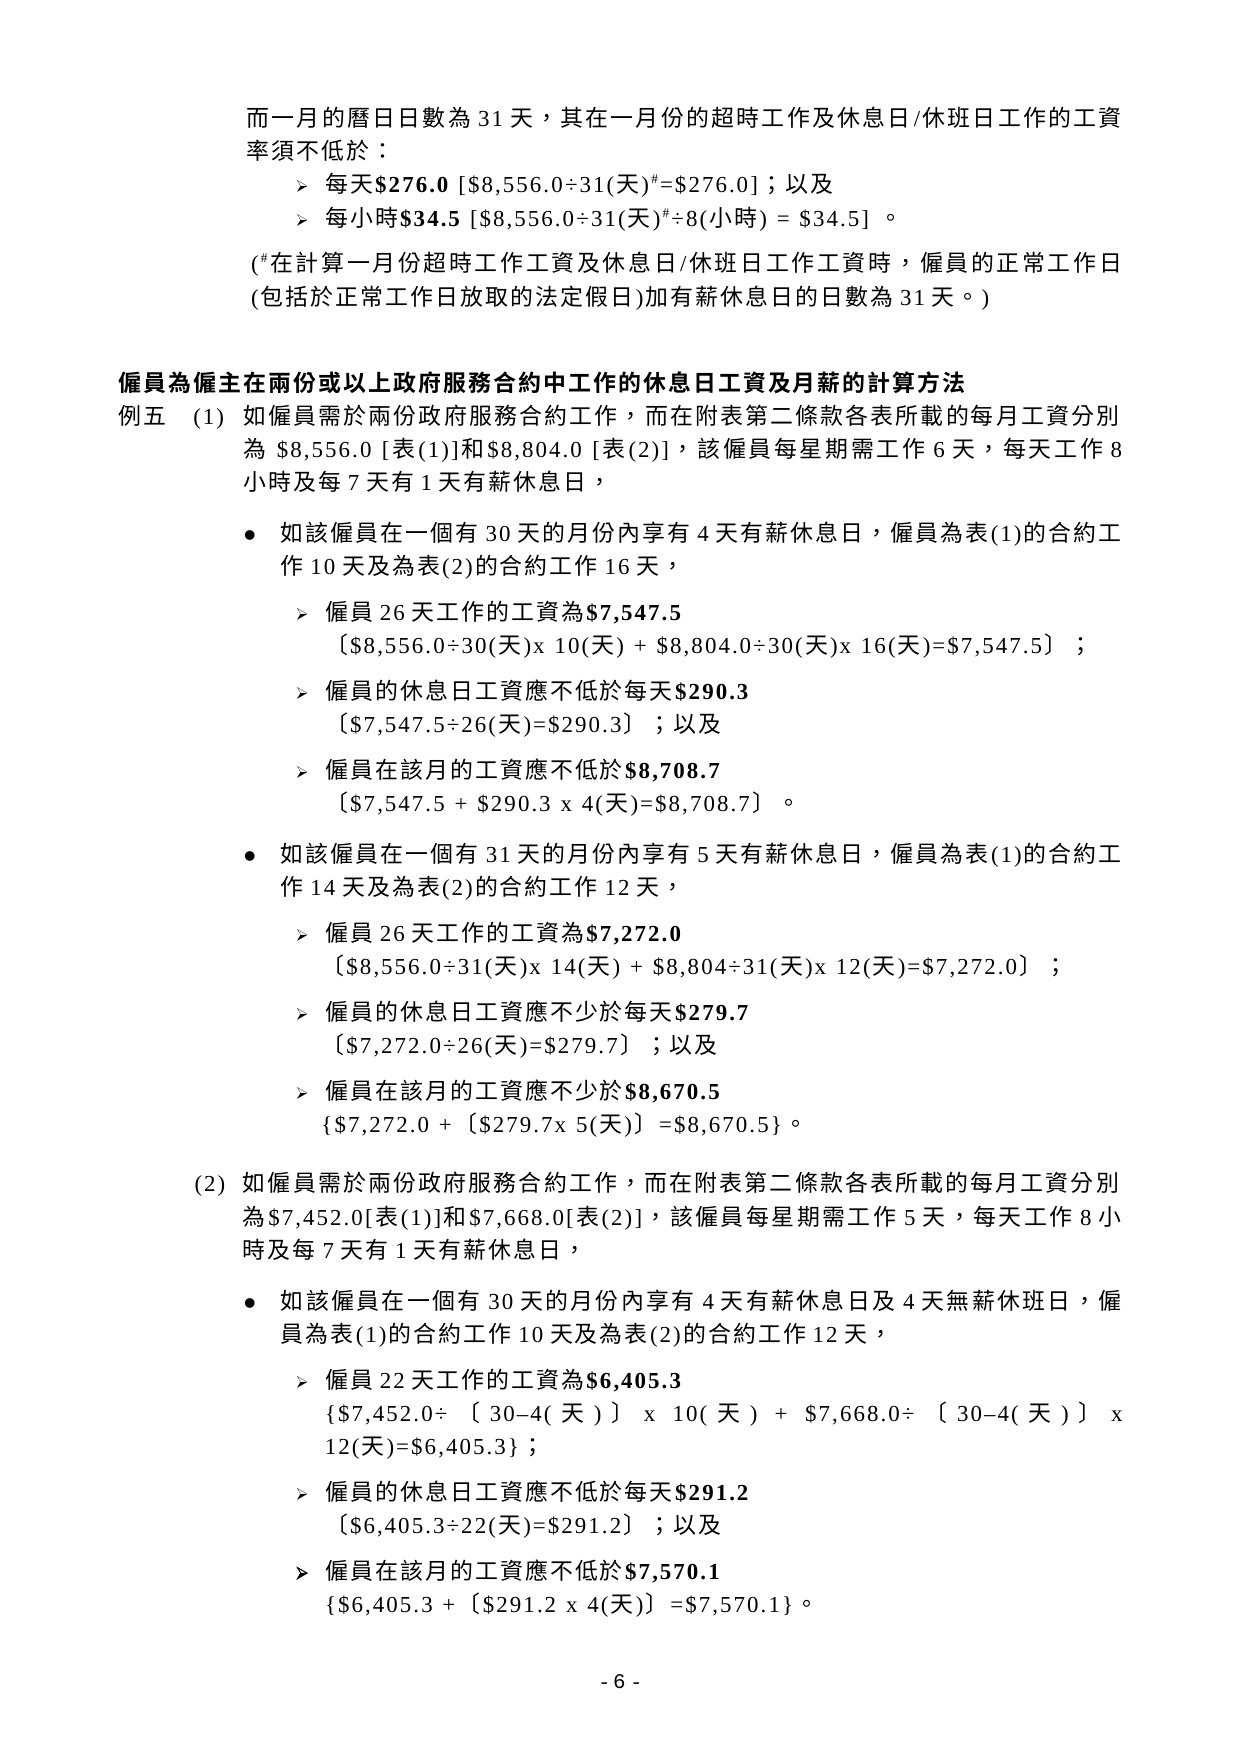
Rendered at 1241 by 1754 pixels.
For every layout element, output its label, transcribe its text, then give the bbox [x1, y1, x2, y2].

list 僱員的休息日工資應不少於每天$279.7 [295, 993, 1122, 1027]
list 每天$276.0 [$8,556.0÷31(天)#=$276.0]；以及 [295, 166, 1122, 199]
text {$7,272.0 +〔$279.7x 5(天)〕=$8,670.5}。 [281, 1106, 1122, 1139]
list 僱員的休息日工資應不低於每天$290.3 [295, 673, 1122, 706]
text 〔$7,272.0÷26(天)=$279.7〕；以及 [281, 1027, 1122, 1060]
text 〔$7,547.5÷26(天)=$290.3〕；以及 [325, 706, 1122, 739]
list 僱員在該月的工資應不少於$8,670.5 [295, 1072, 1122, 1106]
list 僱員26天工作的工資為$7,547.5 [295, 594, 1122, 627]
text 例五 (1) 如僱員需於兩份政府服務合約工作，而在附表第二條款各表所載的每月工資分別為 $8,556.0 [表(1)]和$8,804.0 [表(2)]，該僱員每星期需工作6天，每天工作8小時及每7天有1天有薪休息日， [118, 398, 1122, 497]
text 〔$6,405.3÷22(天)=$291.2〕；以及 [324, 1507, 1122, 1540]
list 如該僱員在一個有31天的月份內享有5天有薪休息日，僱員為表(1)的合約工作14天及為表(2)的合約工作12天， [243, 836, 1122, 902]
text 〔$8,556.0÷31(天)x 14(天) + $8,804÷31(天)x 12(天)=$7,272.0〕； [281, 948, 1122, 981]
list 僱員在該月的工資應不低於$7,570.1 [295, 1553, 1122, 1586]
text 〔$7,547.5 + $290.3 x 4(天)=$8,708.7〕。 [325, 785, 1122, 818]
list 每小時$34.5 [$8,556.0÷31(天)#÷8(小時) = $34.5] 。 [295, 199, 1122, 233]
text (2) 如僱員需於兩份政府服務合約工作，而在附表第二條款各表所載的每月工資分別為$7,452.0[表(1)]和$7,668.0[表(2)]，該僱員每星期需工作5天，每天工作8小時及每7天有1天有薪休息日， [194, 1165, 1122, 1265]
text 〔$8,556.0÷30(天)x 10(天) + $8,804.0÷30(天)x 16(天)=$7,547.5〕； [325, 627, 1122, 660]
text 僱員為僱主在兩份或以上政府服務合約中工作的休息日工資及月薪的計算方法 [118, 364, 1122, 398]
text {$7,452.0÷〔30–4(天)〕x 10(天) + $7,668.0÷〔30–4(天)〕x 12(天)=$6,405.3}； [324, 1395, 1122, 1461]
list 僱員在該月的工資應不低於$8,708.7 [295, 752, 1122, 785]
text (#在計算一月份超時工作工資及休息日/休班日工作工資時，僱員的正常工作日(包括於正常工作日放取的法定假日)加有薪休息日的日數為31天。) [251, 245, 1122, 312]
list 僱員的休息日工資應不低於每天$291.2 [295, 1474, 1122, 1507]
list 如該僱員在一個有30天的月份內享有4天有薪休息日及4天無薪休班日，僱員為表(1)的合約工作10天及為表(2)的合約工作12天， [243, 1282, 1122, 1349]
list 僱員22天工作的工資為$6,405.3 [295, 1361, 1122, 1395]
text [194, 100, 1122, 166]
list 如該僱員在一個有30天的月份內享有4天有薪休息日，僱員為表(1)的合約工作10天及為表(2)的合約工作16天， [243, 515, 1122, 581]
list 僱員26天工作的工資為$7,272.0 [295, 914, 1122, 948]
text {$6,405.3 +〔$291.2 x 4(天)〕=$7,570.1}。 [324, 1586, 1122, 1619]
